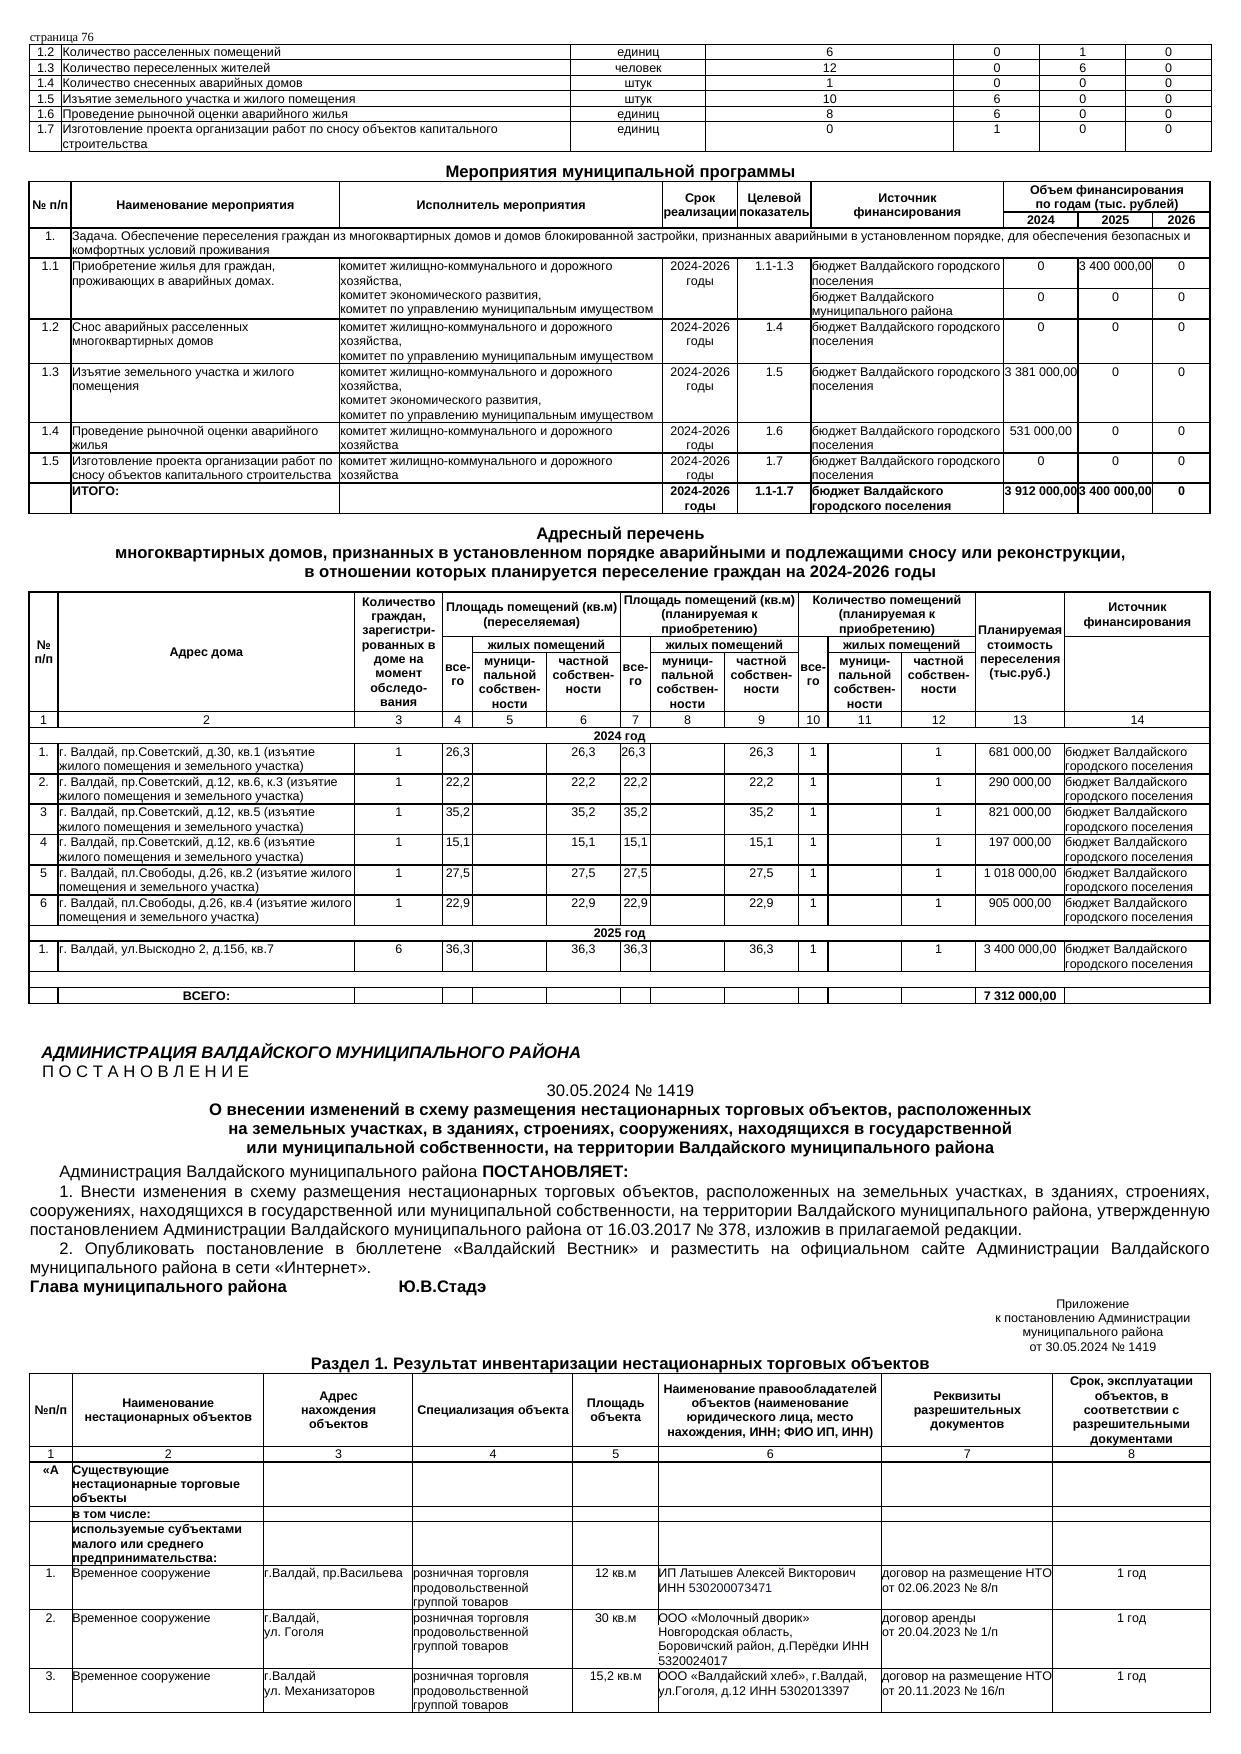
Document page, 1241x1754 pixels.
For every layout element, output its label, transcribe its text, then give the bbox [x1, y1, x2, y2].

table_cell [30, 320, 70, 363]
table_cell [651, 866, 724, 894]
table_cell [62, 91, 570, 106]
text Глава муниципального района Ю.В.Стадэ [29, 1277, 1211, 1296]
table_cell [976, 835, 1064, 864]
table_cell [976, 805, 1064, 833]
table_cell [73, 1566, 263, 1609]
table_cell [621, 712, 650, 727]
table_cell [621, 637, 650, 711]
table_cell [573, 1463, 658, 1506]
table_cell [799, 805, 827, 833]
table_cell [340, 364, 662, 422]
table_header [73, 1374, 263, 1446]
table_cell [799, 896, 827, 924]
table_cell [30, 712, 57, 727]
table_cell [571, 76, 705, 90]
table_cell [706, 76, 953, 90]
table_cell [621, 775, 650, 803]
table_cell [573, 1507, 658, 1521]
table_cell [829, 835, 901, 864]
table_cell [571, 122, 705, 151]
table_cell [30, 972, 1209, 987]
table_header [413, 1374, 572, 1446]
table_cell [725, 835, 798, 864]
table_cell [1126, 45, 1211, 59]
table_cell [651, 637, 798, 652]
text 1. Внести изменения в схему размещения нестационарных торговых объектов, расположенных на земельных участках, в зданиях, строениях, сооружениях, находящихся в государственной или муниципальной собственности, на территории Валдайского муниципального района, утвержденную постановлением Администрации Валдайского муниципального района от 16.03.2017 № 378, изложив в прилагаемой редакции. [29, 1181, 1211, 1239]
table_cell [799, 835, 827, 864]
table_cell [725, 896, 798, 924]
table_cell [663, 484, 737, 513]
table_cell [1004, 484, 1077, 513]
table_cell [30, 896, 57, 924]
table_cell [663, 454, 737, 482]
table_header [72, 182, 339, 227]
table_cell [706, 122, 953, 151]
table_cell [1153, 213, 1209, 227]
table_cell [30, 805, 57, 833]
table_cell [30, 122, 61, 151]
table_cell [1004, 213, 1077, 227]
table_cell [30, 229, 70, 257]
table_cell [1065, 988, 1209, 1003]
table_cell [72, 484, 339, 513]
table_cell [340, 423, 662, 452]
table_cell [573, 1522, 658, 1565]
text Мероприятия муниципальной программы [29, 162, 1211, 181]
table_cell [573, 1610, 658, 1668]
text от 30.05.2024 № 1419 [974, 1339, 1211, 1354]
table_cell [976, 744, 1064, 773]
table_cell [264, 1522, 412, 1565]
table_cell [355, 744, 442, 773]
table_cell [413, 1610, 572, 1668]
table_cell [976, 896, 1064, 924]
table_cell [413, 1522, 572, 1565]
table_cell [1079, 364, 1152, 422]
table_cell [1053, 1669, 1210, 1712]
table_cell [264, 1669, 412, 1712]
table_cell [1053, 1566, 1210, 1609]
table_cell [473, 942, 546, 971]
text 2. Опубликовать постановление в бюллетене «Валдайский Вестник» и разместить на официальном сайте Администрации Валдайского муниципального района в сети «Интернет». [29, 1239, 1211, 1277]
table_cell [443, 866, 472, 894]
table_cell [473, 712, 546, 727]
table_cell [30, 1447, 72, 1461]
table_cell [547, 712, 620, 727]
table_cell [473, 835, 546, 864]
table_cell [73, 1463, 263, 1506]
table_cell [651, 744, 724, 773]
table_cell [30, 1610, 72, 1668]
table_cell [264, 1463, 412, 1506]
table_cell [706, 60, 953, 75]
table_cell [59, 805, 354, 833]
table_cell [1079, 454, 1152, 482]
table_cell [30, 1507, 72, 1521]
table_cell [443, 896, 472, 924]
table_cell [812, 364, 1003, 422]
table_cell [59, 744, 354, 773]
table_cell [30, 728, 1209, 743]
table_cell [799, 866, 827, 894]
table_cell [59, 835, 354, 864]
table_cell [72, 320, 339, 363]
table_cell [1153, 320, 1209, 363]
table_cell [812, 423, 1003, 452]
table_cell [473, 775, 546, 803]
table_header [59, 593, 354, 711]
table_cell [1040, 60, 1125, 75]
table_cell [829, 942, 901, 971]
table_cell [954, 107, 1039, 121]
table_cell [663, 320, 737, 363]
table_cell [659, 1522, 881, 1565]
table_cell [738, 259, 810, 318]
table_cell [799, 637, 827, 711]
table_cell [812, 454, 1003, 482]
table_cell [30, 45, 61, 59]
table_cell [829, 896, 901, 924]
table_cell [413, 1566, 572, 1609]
text Раздел 1. Результат инвентаризации нестационарных торговых объектов [29, 1354, 1211, 1373]
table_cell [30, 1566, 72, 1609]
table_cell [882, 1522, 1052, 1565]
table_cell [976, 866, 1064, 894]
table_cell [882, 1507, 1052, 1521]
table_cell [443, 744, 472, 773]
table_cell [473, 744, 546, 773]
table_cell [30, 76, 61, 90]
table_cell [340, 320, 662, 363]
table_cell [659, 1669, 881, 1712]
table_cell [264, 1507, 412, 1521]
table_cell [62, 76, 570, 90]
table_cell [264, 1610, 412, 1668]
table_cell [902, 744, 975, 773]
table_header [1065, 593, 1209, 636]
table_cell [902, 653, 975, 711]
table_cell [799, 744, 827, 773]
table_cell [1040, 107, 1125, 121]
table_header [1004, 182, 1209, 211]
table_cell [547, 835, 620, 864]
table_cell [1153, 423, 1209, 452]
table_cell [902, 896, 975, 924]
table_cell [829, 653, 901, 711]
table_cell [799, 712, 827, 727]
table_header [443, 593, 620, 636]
text или муниципальной собственности, на территории Валдайского муниципального района [29, 1138, 1211, 1157]
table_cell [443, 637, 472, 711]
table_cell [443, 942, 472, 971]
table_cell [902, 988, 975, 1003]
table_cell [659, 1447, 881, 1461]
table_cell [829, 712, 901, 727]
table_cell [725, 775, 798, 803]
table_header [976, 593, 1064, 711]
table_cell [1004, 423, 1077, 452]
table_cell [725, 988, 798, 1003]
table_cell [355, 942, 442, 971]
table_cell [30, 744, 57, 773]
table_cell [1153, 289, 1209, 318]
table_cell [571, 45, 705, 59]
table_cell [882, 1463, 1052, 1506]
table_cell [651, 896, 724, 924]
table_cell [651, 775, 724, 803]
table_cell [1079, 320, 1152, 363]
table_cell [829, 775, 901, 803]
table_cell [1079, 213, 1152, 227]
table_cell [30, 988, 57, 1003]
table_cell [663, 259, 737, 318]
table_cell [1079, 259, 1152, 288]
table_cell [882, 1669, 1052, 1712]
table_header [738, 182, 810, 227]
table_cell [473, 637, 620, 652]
text муниципального района [974, 1325, 1211, 1339]
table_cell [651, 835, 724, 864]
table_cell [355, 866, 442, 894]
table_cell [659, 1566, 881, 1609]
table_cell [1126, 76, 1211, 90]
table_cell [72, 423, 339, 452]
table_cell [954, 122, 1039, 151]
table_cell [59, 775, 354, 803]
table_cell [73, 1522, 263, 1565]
text Администрация Валдайского муниципального района ПОСТАНОВЛЯЕТ: [29, 1162, 1211, 1181]
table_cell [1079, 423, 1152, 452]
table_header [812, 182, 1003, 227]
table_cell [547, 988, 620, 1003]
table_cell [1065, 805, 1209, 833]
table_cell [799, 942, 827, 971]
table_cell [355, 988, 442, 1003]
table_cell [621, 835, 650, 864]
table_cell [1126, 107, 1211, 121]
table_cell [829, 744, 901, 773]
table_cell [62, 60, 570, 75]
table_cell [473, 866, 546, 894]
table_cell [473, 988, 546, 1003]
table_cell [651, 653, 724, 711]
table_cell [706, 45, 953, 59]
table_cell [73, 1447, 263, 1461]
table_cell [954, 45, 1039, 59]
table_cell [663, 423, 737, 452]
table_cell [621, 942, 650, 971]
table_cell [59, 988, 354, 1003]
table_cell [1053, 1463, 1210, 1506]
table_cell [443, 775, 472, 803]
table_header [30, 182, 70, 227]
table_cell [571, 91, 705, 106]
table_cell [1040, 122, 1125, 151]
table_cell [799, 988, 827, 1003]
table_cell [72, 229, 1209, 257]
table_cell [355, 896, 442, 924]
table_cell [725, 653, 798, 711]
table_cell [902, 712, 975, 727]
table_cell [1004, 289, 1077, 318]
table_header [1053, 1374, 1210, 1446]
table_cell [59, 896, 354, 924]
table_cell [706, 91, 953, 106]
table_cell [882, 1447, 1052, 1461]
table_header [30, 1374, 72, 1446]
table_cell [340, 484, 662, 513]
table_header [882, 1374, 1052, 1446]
text многоквартирных домов, признанных в установленном порядке аварийными и подлежащими сносу или реконструкции, [29, 543, 1211, 562]
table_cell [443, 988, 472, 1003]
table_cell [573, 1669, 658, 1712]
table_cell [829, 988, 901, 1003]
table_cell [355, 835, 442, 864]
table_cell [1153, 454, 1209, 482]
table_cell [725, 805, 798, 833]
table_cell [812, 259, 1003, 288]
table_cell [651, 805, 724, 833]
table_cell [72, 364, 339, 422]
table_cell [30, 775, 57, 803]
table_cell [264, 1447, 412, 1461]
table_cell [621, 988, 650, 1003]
text на земельных участках, в зданиях, строениях, сооружениях, находящихся в государственной [29, 1119, 1211, 1138]
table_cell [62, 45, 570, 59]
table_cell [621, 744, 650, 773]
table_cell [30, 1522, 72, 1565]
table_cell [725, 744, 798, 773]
text в отношении которых планируется переселение граждан на 2024-2026 годы [29, 562, 1211, 581]
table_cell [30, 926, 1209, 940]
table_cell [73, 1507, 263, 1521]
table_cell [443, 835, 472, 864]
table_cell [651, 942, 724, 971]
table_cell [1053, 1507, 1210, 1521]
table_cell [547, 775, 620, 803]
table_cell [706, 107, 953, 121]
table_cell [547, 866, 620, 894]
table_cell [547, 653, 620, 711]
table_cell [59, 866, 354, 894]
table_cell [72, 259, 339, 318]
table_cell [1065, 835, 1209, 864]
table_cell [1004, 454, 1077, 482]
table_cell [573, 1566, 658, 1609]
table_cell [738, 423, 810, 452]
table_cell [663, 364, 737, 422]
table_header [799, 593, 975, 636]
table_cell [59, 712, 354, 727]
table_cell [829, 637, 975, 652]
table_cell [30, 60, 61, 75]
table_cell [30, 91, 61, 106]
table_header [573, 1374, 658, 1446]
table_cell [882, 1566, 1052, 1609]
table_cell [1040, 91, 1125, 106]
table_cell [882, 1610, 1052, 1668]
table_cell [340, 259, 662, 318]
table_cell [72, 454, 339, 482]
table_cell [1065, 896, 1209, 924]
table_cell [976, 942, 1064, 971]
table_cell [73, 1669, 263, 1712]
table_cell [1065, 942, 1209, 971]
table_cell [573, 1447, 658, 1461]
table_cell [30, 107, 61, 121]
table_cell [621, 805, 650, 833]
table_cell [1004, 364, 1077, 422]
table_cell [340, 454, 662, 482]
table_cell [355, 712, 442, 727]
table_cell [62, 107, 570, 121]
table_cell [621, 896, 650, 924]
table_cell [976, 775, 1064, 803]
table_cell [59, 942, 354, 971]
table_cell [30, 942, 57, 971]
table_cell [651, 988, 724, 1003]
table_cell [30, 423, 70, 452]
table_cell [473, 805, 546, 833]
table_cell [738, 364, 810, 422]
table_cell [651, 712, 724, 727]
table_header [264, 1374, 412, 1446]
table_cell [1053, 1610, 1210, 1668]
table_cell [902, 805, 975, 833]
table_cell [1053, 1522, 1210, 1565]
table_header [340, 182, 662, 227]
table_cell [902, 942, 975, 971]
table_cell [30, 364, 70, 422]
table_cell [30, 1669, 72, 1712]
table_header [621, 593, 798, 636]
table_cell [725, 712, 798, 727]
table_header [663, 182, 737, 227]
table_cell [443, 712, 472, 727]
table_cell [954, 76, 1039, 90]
text Приложение [974, 1296, 1211, 1311]
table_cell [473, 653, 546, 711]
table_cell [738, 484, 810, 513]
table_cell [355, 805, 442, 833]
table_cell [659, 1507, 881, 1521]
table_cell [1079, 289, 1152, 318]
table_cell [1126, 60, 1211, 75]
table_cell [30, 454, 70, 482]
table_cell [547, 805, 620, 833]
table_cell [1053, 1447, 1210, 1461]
text к постановлению Администрации [974, 1311, 1211, 1325]
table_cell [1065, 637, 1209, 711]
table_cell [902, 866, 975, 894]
text Адресный перечень [29, 524, 1211, 543]
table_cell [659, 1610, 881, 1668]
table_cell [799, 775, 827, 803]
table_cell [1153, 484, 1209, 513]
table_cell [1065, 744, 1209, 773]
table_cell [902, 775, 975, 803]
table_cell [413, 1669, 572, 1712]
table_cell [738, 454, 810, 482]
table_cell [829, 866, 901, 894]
text 30.05.2024 № 1419 [29, 1081, 1211, 1100]
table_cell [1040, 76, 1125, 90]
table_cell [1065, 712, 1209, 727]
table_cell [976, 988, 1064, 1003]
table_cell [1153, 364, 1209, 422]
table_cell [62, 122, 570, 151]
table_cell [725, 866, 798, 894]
subtitle АДМИНИСТРАЦИЯ ВАЛДАЙСКОГО МУНИЦИПАЛЬНОГО РАЙОНА [41, 1042, 1211, 1062]
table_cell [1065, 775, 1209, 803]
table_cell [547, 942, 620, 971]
subtitle П О С Т А Н О В Л Е Н И Е [42, 1062, 1211, 1081]
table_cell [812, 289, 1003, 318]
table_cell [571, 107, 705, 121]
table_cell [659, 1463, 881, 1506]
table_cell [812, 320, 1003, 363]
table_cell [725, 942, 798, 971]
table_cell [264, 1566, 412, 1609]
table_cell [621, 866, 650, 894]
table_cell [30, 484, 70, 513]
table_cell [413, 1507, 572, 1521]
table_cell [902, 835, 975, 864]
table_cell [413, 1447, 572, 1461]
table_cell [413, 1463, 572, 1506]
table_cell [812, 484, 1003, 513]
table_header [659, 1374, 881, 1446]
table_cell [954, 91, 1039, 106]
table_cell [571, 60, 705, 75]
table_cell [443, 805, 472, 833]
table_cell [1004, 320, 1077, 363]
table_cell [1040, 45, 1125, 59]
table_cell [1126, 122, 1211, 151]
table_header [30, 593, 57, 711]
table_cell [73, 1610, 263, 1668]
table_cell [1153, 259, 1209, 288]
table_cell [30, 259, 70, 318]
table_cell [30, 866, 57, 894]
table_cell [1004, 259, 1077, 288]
text О внесении изменений в схему размещения нестационарных торговых объектов, расположенных [29, 1100, 1211, 1119]
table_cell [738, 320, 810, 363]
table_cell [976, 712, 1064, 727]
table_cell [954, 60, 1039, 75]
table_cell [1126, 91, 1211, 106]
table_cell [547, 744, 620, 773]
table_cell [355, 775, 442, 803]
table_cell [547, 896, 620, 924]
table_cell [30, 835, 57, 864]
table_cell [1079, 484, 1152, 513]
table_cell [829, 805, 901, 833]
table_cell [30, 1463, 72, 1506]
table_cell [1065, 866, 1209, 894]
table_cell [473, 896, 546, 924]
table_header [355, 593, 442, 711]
